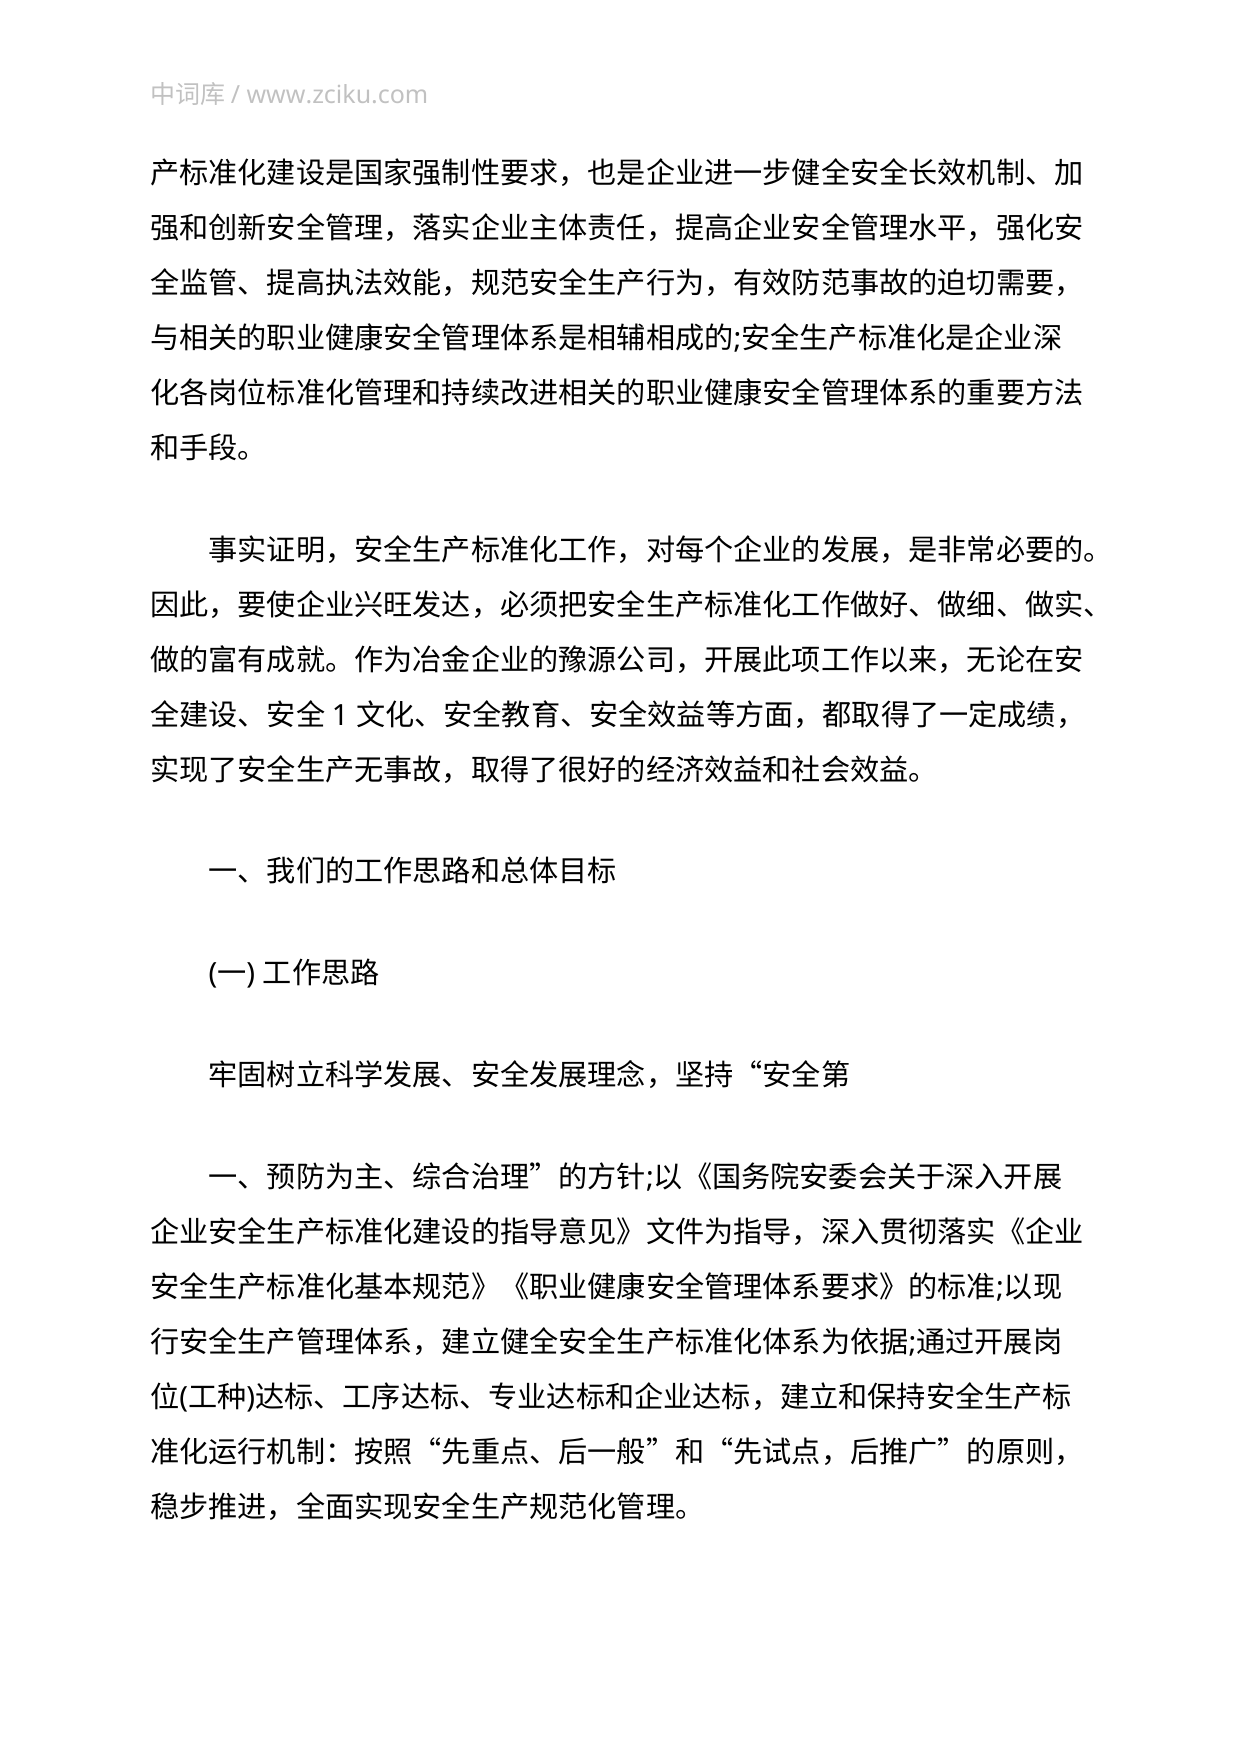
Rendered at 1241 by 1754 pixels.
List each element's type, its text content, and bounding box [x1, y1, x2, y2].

text (一) 工作思路 [150, 949, 1090, 992]
text 事实证明，安全生产标准化工作，对每个企业的发展，是非常必要的。因此，要使企业兴旺发达，必须把安全生产标准化工作做好、做细、做实、做的富有成就。作为冶金企业的豫源公司，开展此项工作以来，无论在安全建设、安全 1 文化、安全教育、安全效益等方面，都取得了一定成绩，实现了安全生产无事故，取得了很好的经济效益和社会效益。 [150, 526, 1090, 788]
text 牢固树立科学发展、安全发展理念，坚持“安全第 [150, 1052, 1090, 1094]
text 一、预防为主、综合治理”的方针;以《国务院安委会关于深入开展企业安全生产标准化建设的指导意见》文件为指导，深入贯彻落实《企业安全生产标准化基本规范》《职业健康安全管理体系要求》的标准;以现行安全生产管理体系，建立健全安全生产标准化体系为依据;通过开展岗位(工种)达标、工序达标、专业达标和企业达标，建立和保持安全生产标准化运行机制：按照“先重点、后一般”和“先试点，后推广”的原则，稳步推进，全面实现安全生产规范化管理。 [150, 1153, 1090, 1525]
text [150, 150, 1090, 467]
text 一、我们的工作思路和总体目标 [150, 848, 1090, 890]
